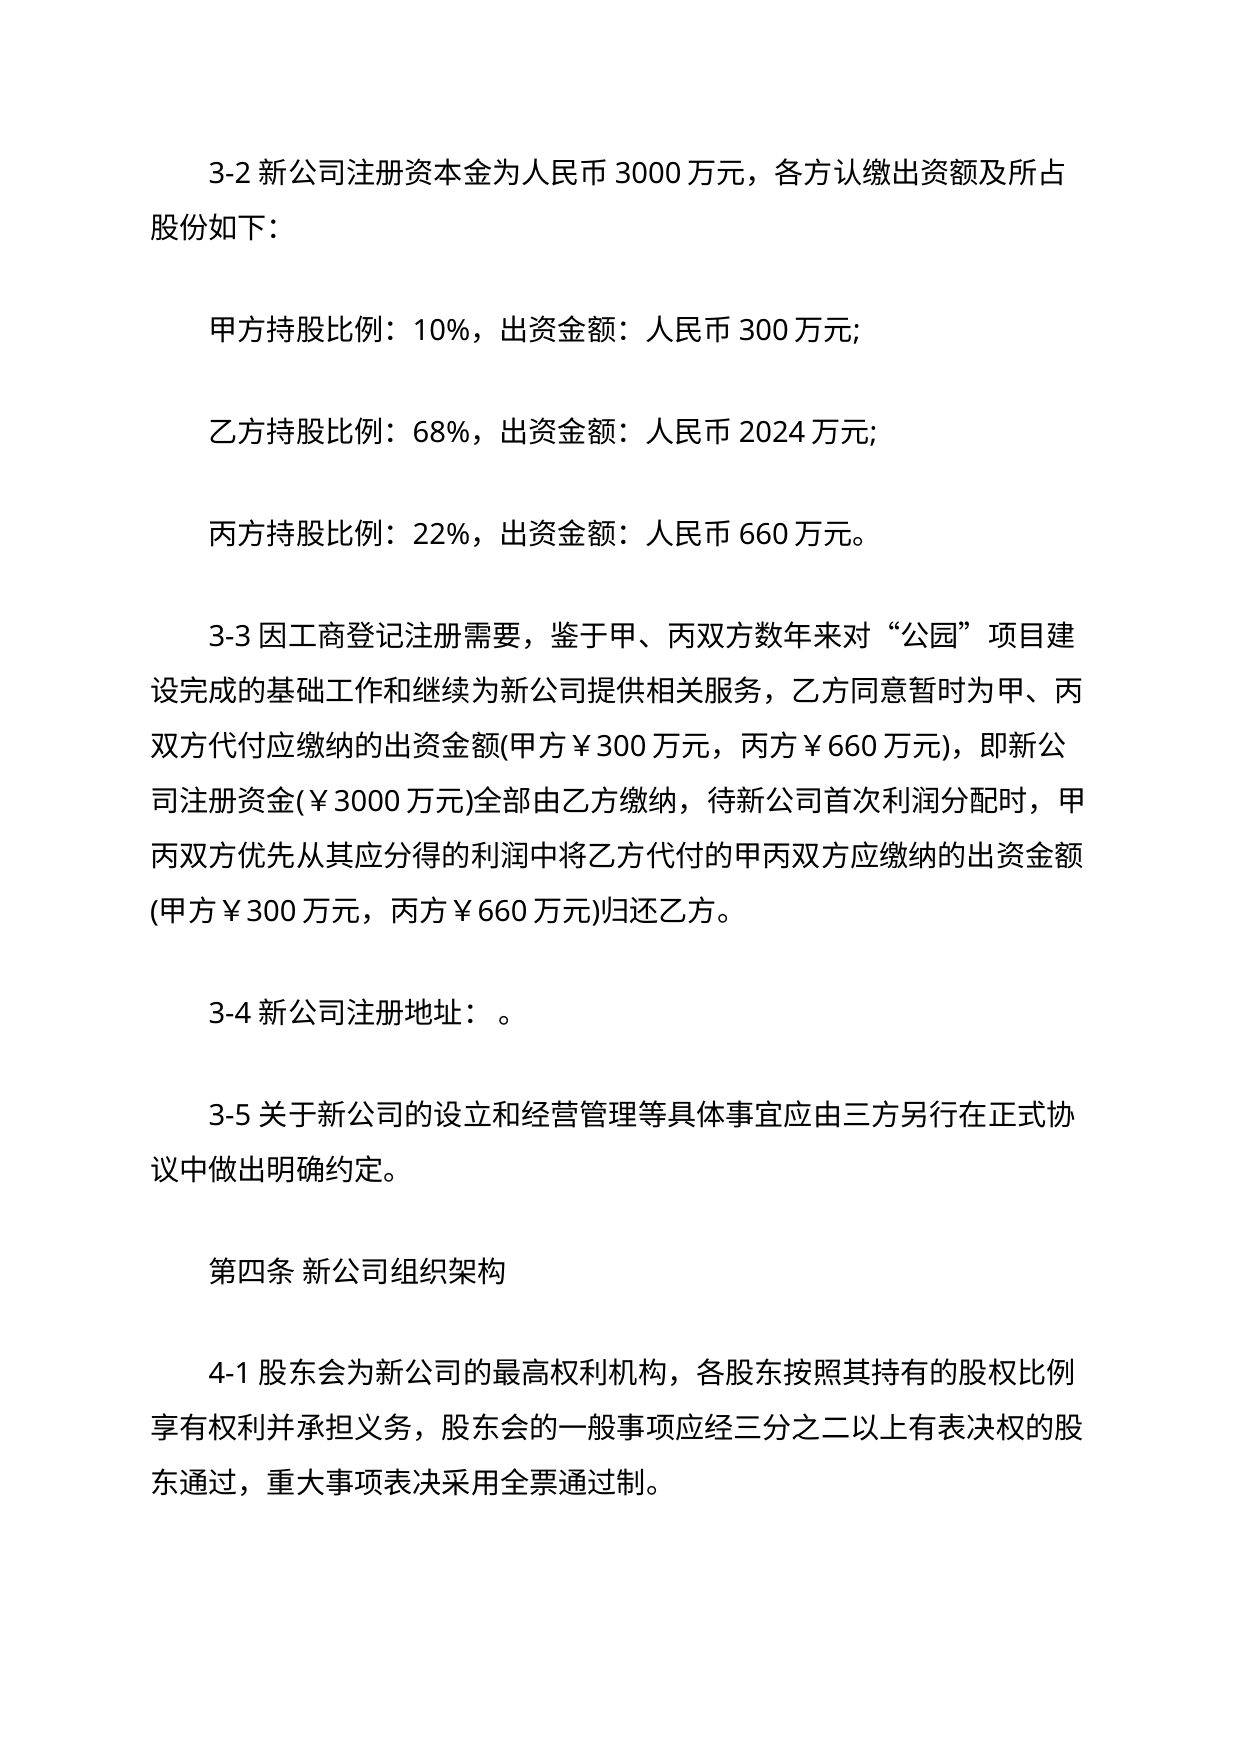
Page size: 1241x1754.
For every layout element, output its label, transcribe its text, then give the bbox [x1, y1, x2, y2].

text 甲方持股比例：10%，出资金额：人民币300万元; [150, 307, 1090, 349]
text 3-5 关于新公司的设立和经营管理等具体事宜应由三方另行在正式协议中做出明确约定。 [150, 1091, 1090, 1189]
text 3-4 新公司注册地址： 。 [150, 989, 1090, 1032]
text 4-1 股东会为新公司的最高权利机构，各股东按照其持有的股权比例享有权利并承担义务，股东会的一般事项应经三分之二以上有表决权的股东通过，重大事项表决采用全票通过制。 [150, 1350, 1090, 1502]
text 3-2 新公司注册资本金为人民币3000万元，各方认缴出资额及所占股份如下： [150, 150, 1090, 247]
text 乙方持股比例：68%，出资金额：人民币2024万元; [150, 409, 1090, 451]
text 第四条 新公司组织架构 [150, 1248, 1090, 1291]
text 丙方持股比例：22%，出资金额：人民币660万元。 [150, 511, 1090, 553]
text 3-3 因工商登记注册需要，鉴于甲、丙双方数年来对“公园”项目建设完成的基础工作和继续为新公司提供相关服务，乙方同意暂时为甲、丙双方代付应缴纳的出资金额(甲方￥300万元，丙方￥660万元)，即新公司注册资金(￥3000万元)全部由乙方缴纳，待新公司首次利润分配时，甲丙双方优先从其应分得的利润中将乙方代付的甲丙双方应缴纳的出资金额(甲方￥300万元，丙方￥660万元)归还乙方。 [150, 613, 1090, 930]
